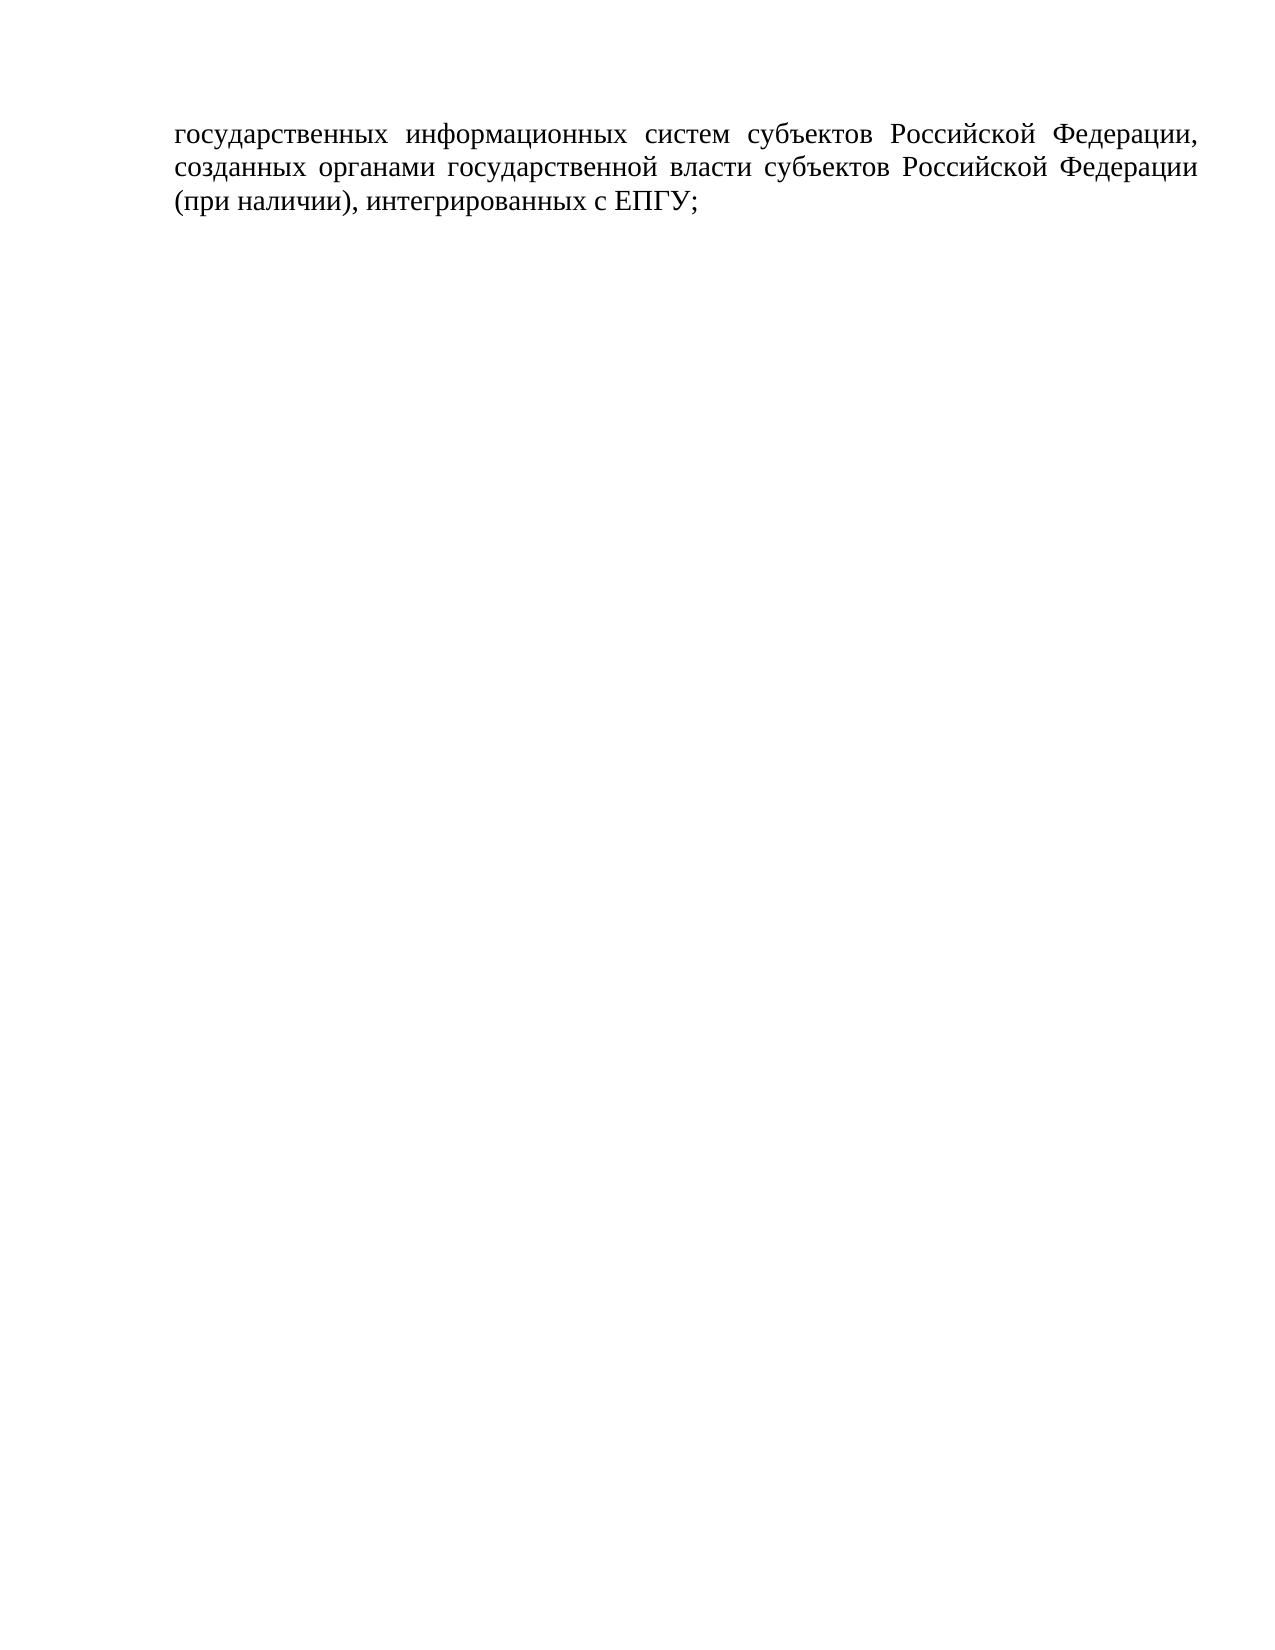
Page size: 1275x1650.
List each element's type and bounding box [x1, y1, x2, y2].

text [174, 117, 1198, 216]
